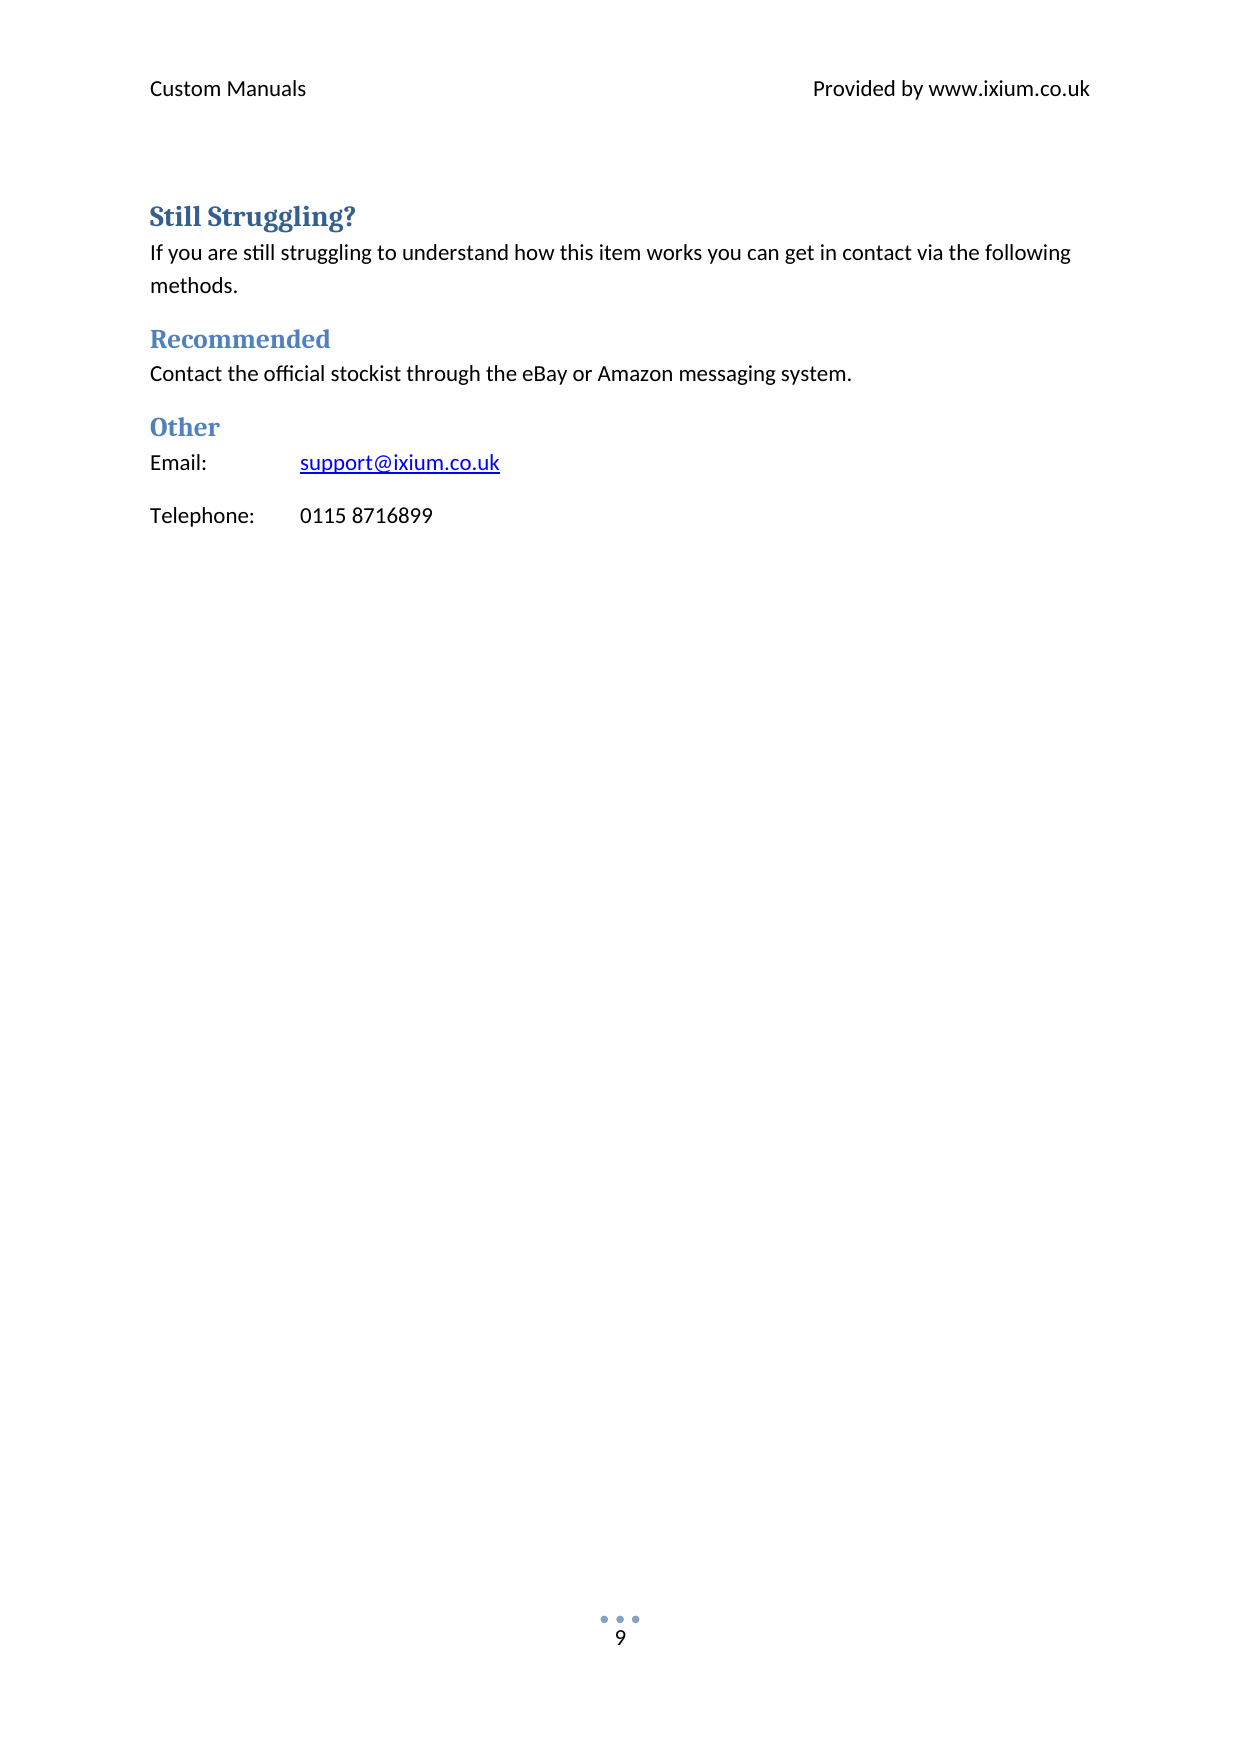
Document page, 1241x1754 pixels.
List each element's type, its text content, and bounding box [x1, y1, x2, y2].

subtitle Other [150, 412, 1090, 444]
text Contact the official stockist through the eBay or Amazon messaging system. [150, 359, 1090, 387]
text Email: support@ixium.co.uk [150, 448, 1090, 476]
text Telephone: 0115 8716899 [150, 501, 1090, 529]
text If you are still struggling to understand how this item works you can get in contact via the following methods. [150, 238, 1090, 299]
subtitle Still Struggling? [150, 200, 1090, 233]
subtitle Recommended [150, 324, 1090, 355]
